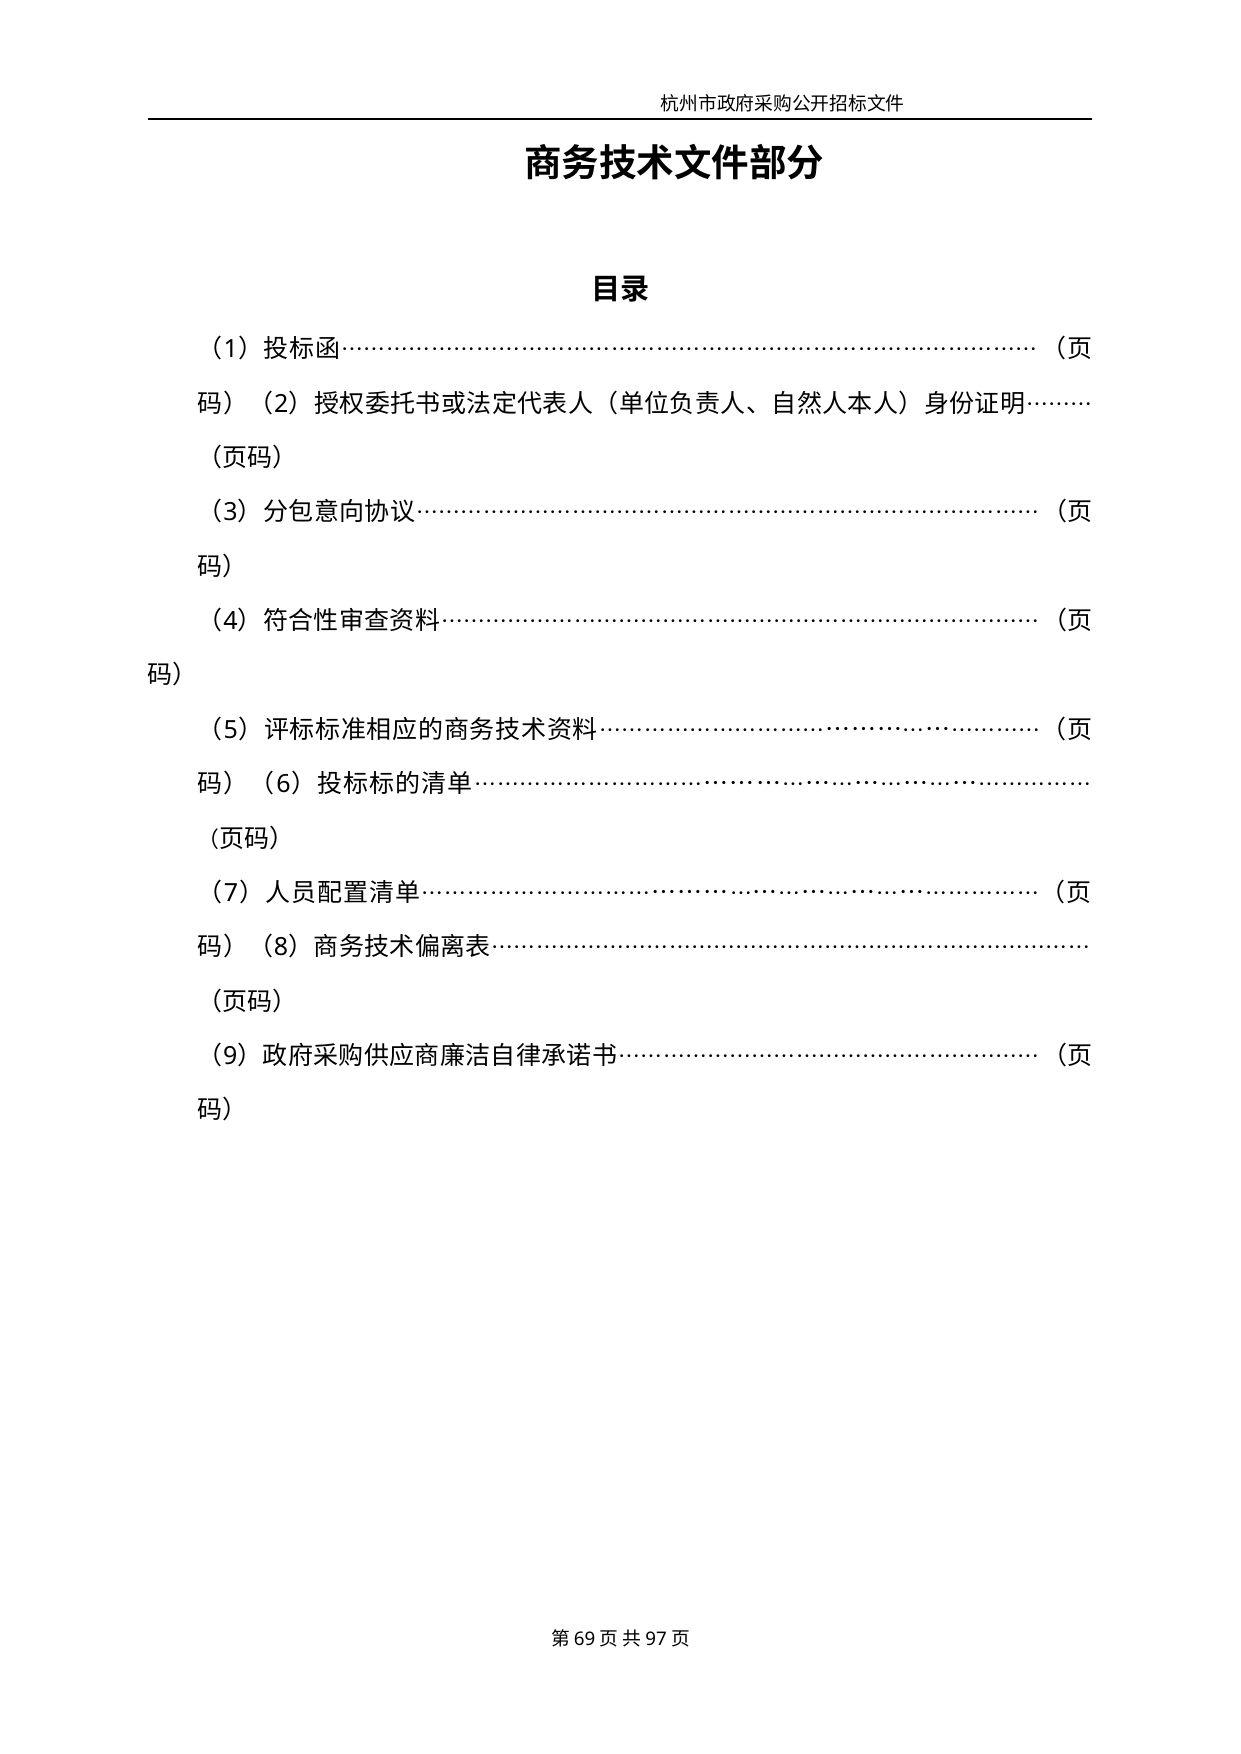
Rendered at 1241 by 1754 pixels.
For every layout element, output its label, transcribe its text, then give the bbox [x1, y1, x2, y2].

text （4）符合性审查资料………………………………………………………………………（页码） [148, 601, 1092, 691]
text （7）人员配置清单……………………………………………………………………（页码）（8）商务技术偏离表………………………………………………………………………（页码） [198, 872, 1092, 1017]
text （1）投标函…………………………………………………………………………………（页码）（2）授权委托书或法定代表人（单位负责人、自然人本人）身份证明………（页码） [198, 329, 1092, 474]
text （5）评标标准相应的商务技术资料…………………………………………………（页码）（6）投标标的清单……………………………………………………………………（页码） [198, 709, 1092, 854]
text 目录 [148, 265, 1092, 308]
text （9）政府采购供应商廉洁自律承诺书…………………………………………………（页码） [198, 1036, 1092, 1126]
text （3）分包意向协议…………………………………………………………………………（页码） [198, 492, 1092, 582]
text 商务技术文件部分 [148, 133, 1049, 187]
